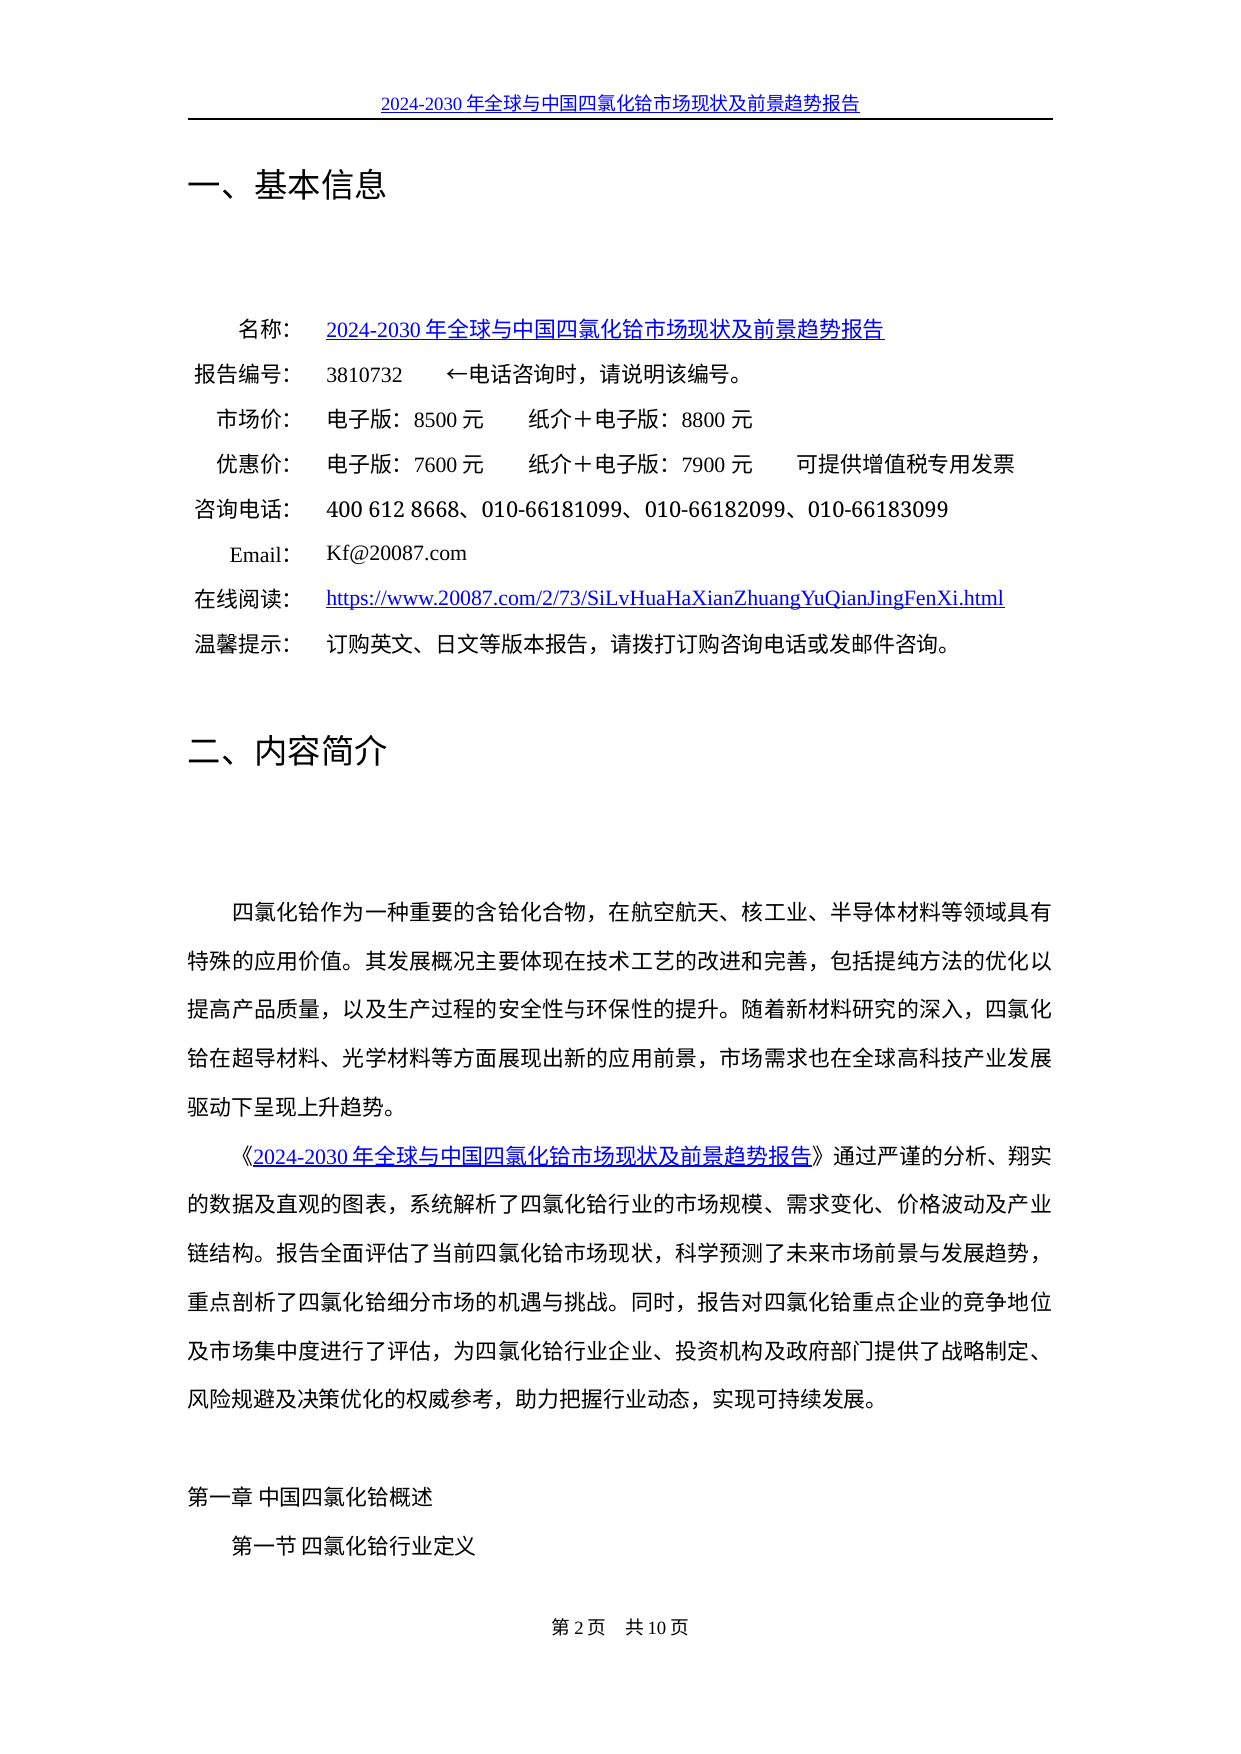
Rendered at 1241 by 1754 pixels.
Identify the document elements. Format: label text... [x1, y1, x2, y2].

table_cell 电子版：8500 元 纸介＋电子版：8800 元 [315, 402, 1073, 447]
table_cell 在线阅读： [167, 582, 315, 627]
table_header 2024-2030年全球与中国四氯化铪市场现状及前景趋势报告 [315, 312, 1073, 357]
table_cell 订购英文、日文等版本报告，请拨打订购咨询电话或发邮件咨询。 [315, 627, 1073, 672]
table_cell 温馨提示： [167, 627, 315, 672]
table_cell 电子版：7600 元 纸介＋电子版：7900 元 可提供增值税专用发票 [315, 447, 1073, 492]
table_cell 报告编号： [167, 357, 315, 402]
table_cell 市场价： [167, 402, 315, 447]
table_cell 400 612 8668、010-66181099、010-66182099、010-66183099 [315, 492, 1073, 537]
table_cell [315, 582, 1073, 627]
table_cell 3810732 ←电话咨询时，请说明该编号。 [315, 357, 1073, 402]
table_cell Email： [167, 537, 315, 582]
table_cell 咨询电话： [167, 492, 315, 537]
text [187, 894, 1053, 1561]
table_header 名称： [167, 312, 315, 357]
title 一、基本信息 [187, 150, 1053, 215]
table_cell 优惠价： [167, 447, 315, 492]
title 二、内容简介 [187, 717, 1053, 782]
table_cell Kf@20087.com [315, 537, 1073, 582]
